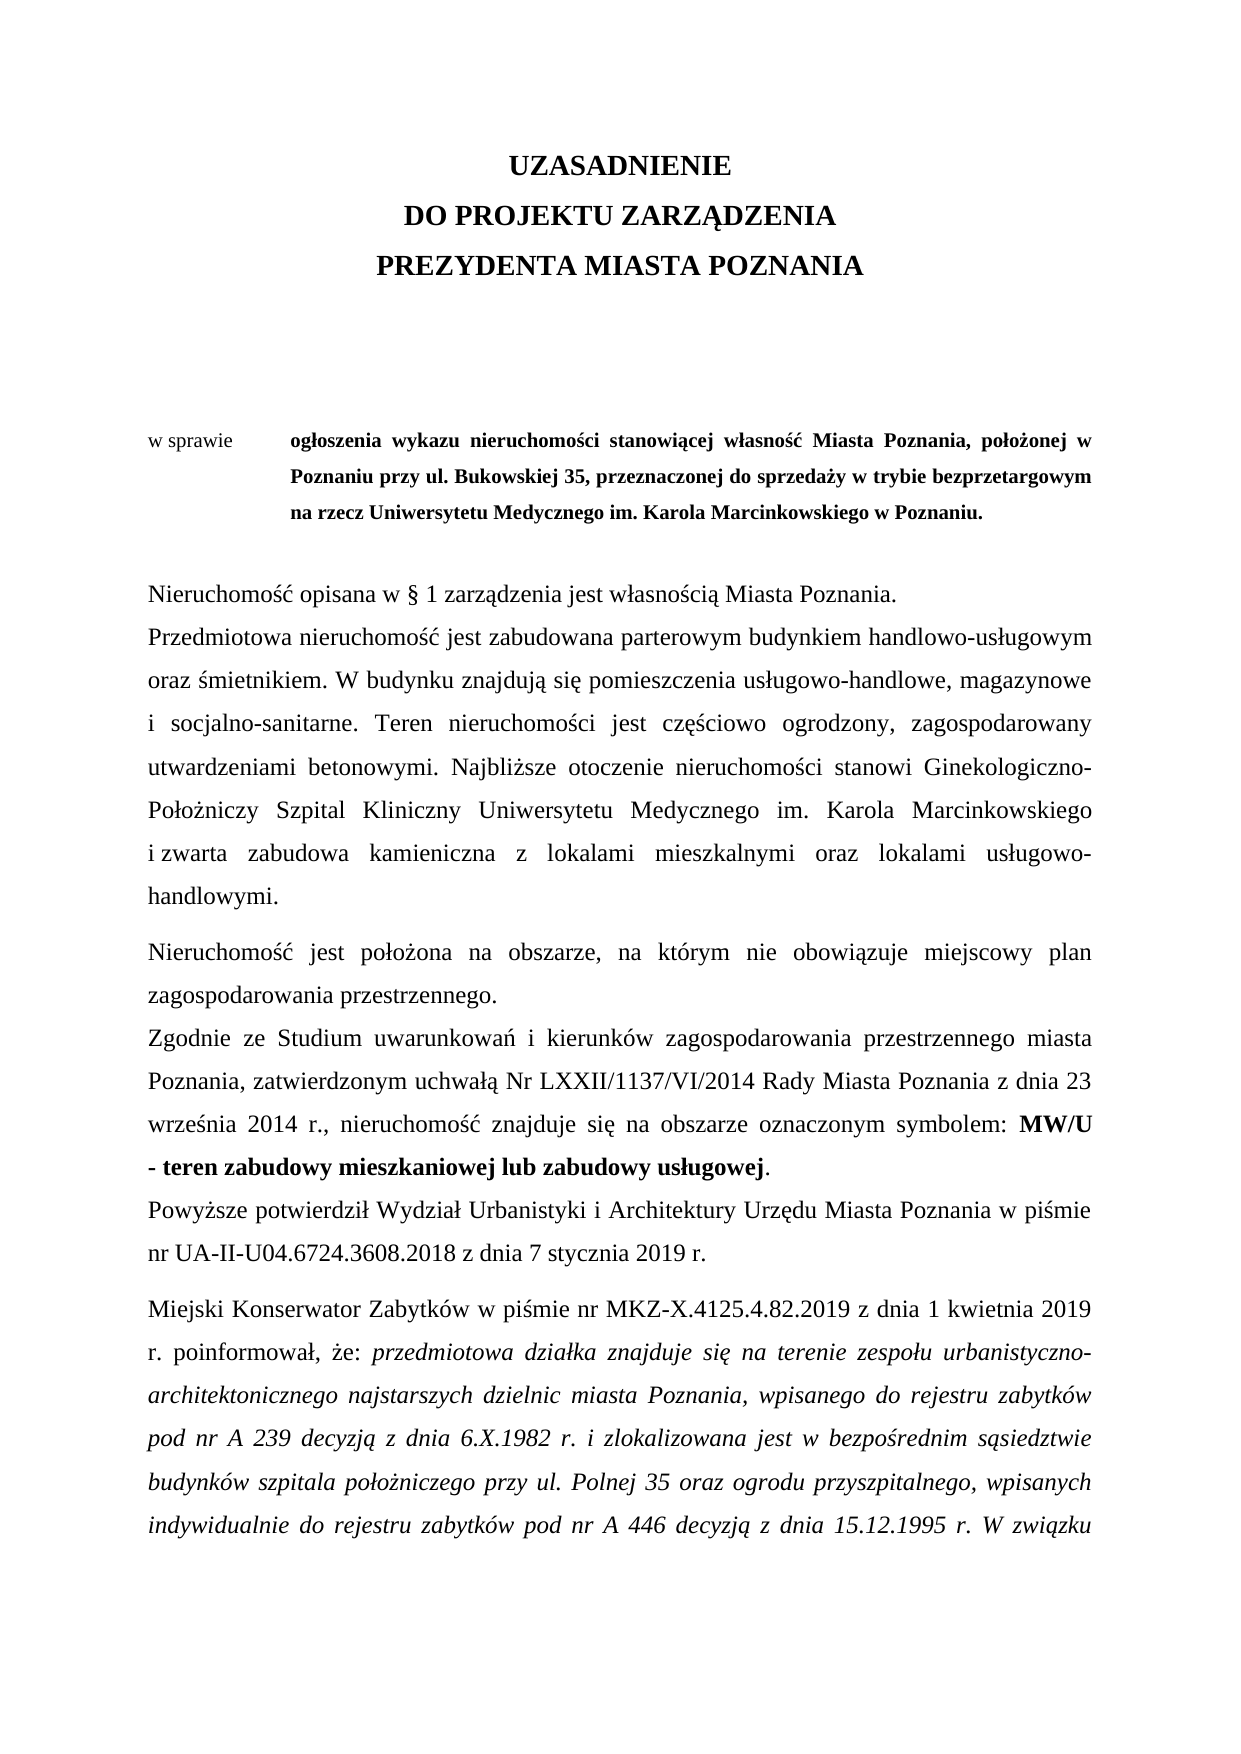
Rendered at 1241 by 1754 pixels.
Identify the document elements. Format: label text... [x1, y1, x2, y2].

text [148, 1294, 1093, 1538]
table_header ogłoszenia wykazu nieruchomości stanowiącej własność Miasta Poznania, położonej w Poznaniu przy ul. Bukowskiej 35, przeznaczonej do sprzedaży w trybie bezprzetargowym na rzecz Uniwersytetu Medycznego im. Karola Marcinkowskiego w Poznaniu. [279, 428, 1104, 536]
text Nieruchomość jest położona na obszarze, na którym nie obowiązuje miejscowy plan zagospodarowania przestrzennego. [148, 937, 1093, 1008]
text Powyższe potwierdził Wydział Urbanistyki i Architektury Urzędu Miasta Poznania w piśmie nr UA-II-U04.6724.3608.2018 z dnia 7 stycznia 2019 r. [148, 1195, 1093, 1267]
text Nieruchomość opisana w § 1 zarządzenia jest własnością Miasta Poznania. [148, 579, 1093, 608]
subtitle DO PROJEKTU ZARZĄDZENIA [148, 198, 1093, 231]
subtitle UZASADNIENIE [148, 148, 1093, 181]
subtitle PREZYDENTA MIASTA POZNANIA [148, 248, 1093, 282]
text Zgodnie ze Studium uwarunkowań i kierunków zagospodarowania przestrzennego miasta Poznania, zatwierdzonym uchwałą Nr LXXII/1137/VI/2014 Rady Miasta Poznania z dnia 23 września 2014 r., nieruchomość znajduje się na obszarze oznaczonym symbolem: MW/U - teren zabudowy mieszkaniowej lub zabudowy usługowej. [148, 1023, 1093, 1181]
table_header w sprawie [136, 428, 279, 536]
text Przedmiotowa nieruchomość jest zabudowana parterowym budynkiem handlowo-usługowym oraz śmietnikiem. W budynku znajdują się pomieszczenia usługowo-handlowe, magazynowe i socjalno-sanitarne. Teren nieruchomości jest częściowo ogrodzony, zagospodarowany utwardzeniami betonowymi. Najbliższe otoczenie nieruchomości stanowi Ginekologiczno-Położniczy Szpital Kliniczny Uniwersytetu Medycznego im. Karola Marcinkowskiego i zwarta zabudowa kamieniczna z lokalami mieszkalnymi oraz lokalami usługowo-handlowymi. [148, 622, 1093, 910]
